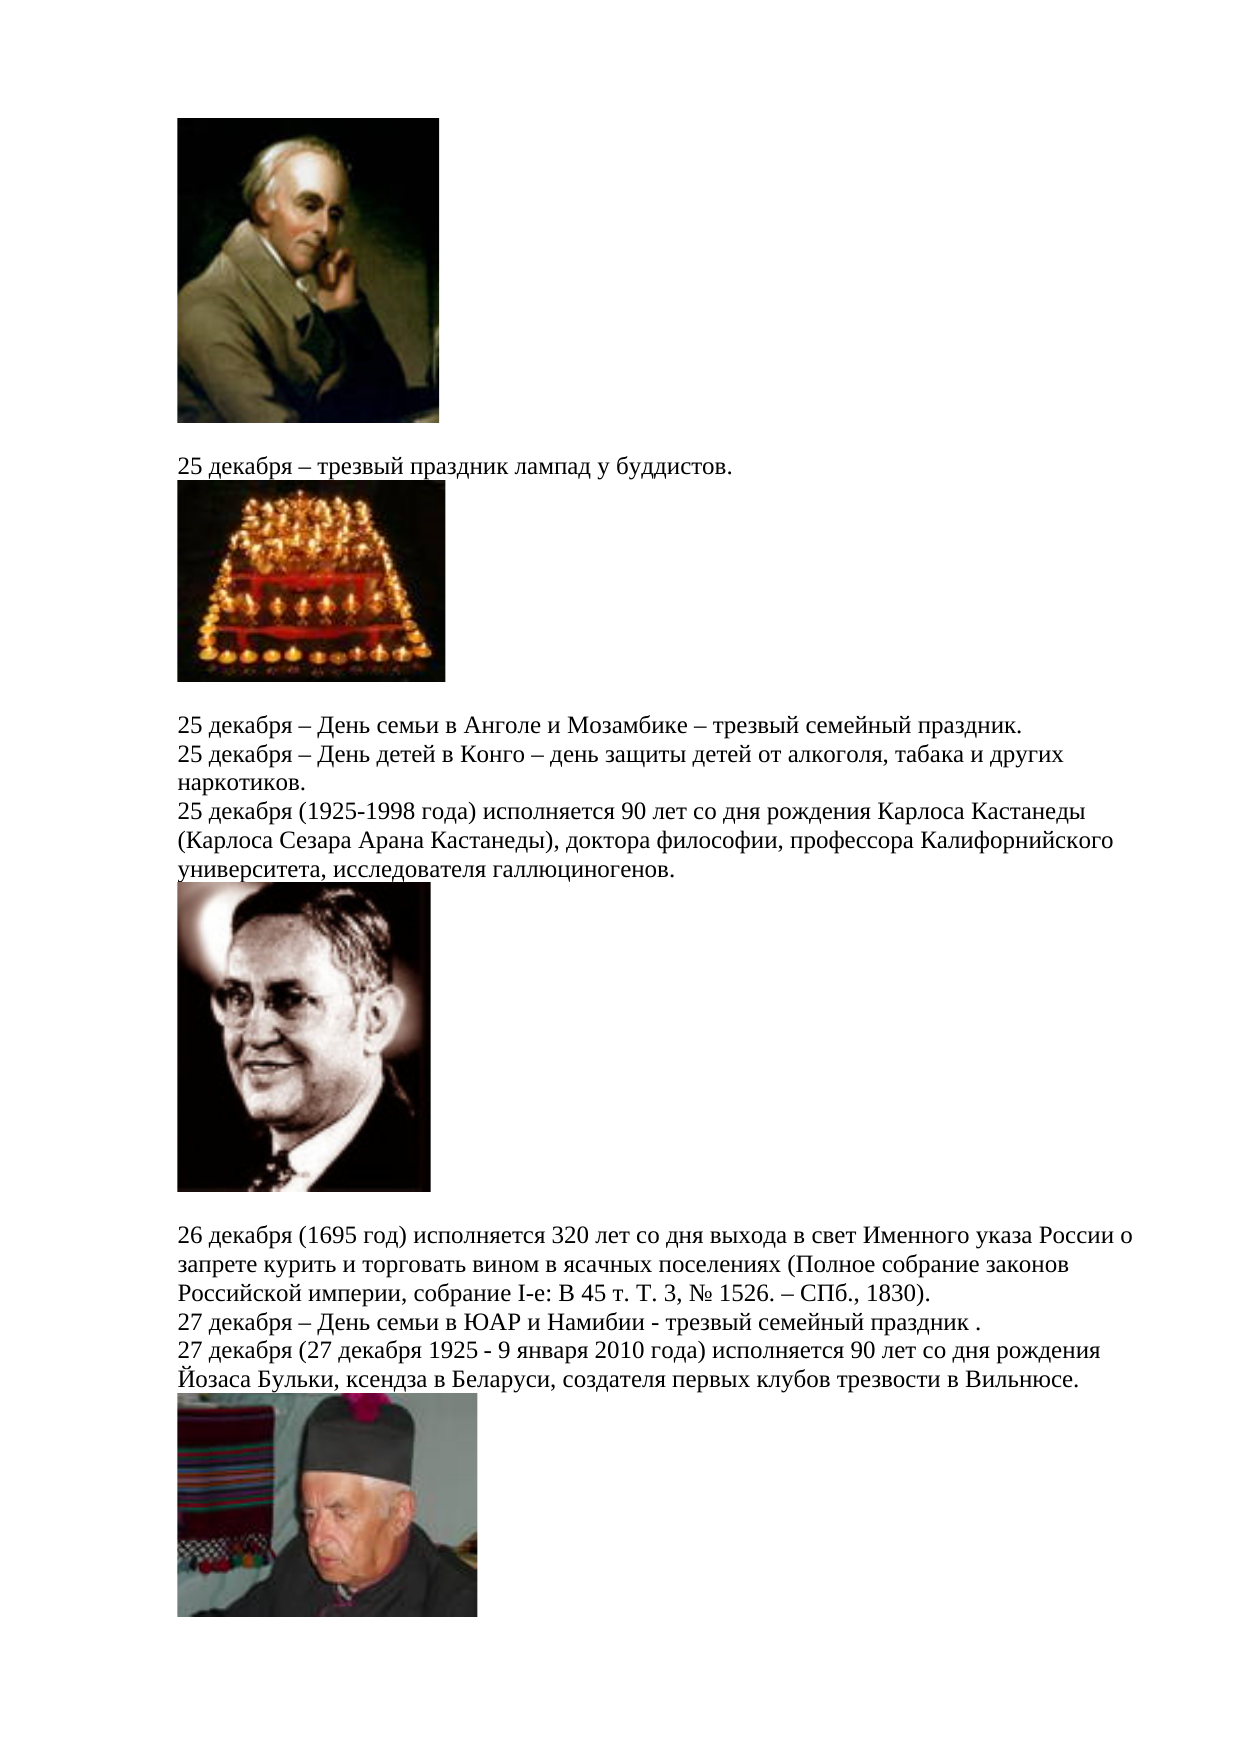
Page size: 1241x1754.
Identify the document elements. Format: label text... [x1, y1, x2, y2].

text 25 декабря – День семьи в Анголе и Мозамбике – трезвый семейный праздник. [177, 710, 1152, 739]
picture [177, 882, 431, 1192]
text 27 декабря – День семьи в ЮАР и Намибии - трезвый семейный праздник . [177, 1307, 1152, 1336]
picture [177, 118, 440, 423]
text 26 декабря (1695 год) исполняется 320 лет со дня выхода в свет Именного указа России о запрете курить и торговать вином в ясачных поселениях (Полное собрание законов Российской империи, собрание I-е: В 45 т. Т. 3, № 1526. – СПб., 1830). [177, 1221, 1152, 1307]
text 25 декабря (1925-1998 года) исполняется 90 лет со дня рождения Карлоса Кастанеды (Карлоса Сезара Арана Кастанеды), доктора философии, профессора Калифорнийского университета, исследователя галлюциногенов. [177, 796, 1152, 882]
picture [177, 480, 446, 682]
text 25 декабря – трезвый праздник лампад у буддистов. [177, 451, 1152, 480]
text 27 декабря (27 декабря 1925 - 9 января 2010 года) исполняется 90 лет со дня рождения Йозаса Бульки, ксендза в Беларуси, создателя первых клубов трезвости в Вильнюсе. [177, 1336, 1152, 1393]
picture [177, 1393, 478, 1617]
text 25 декабря – День детей в Конго – день защиты детей от алкоголя, табака и других наркотиков. [177, 739, 1152, 796]
